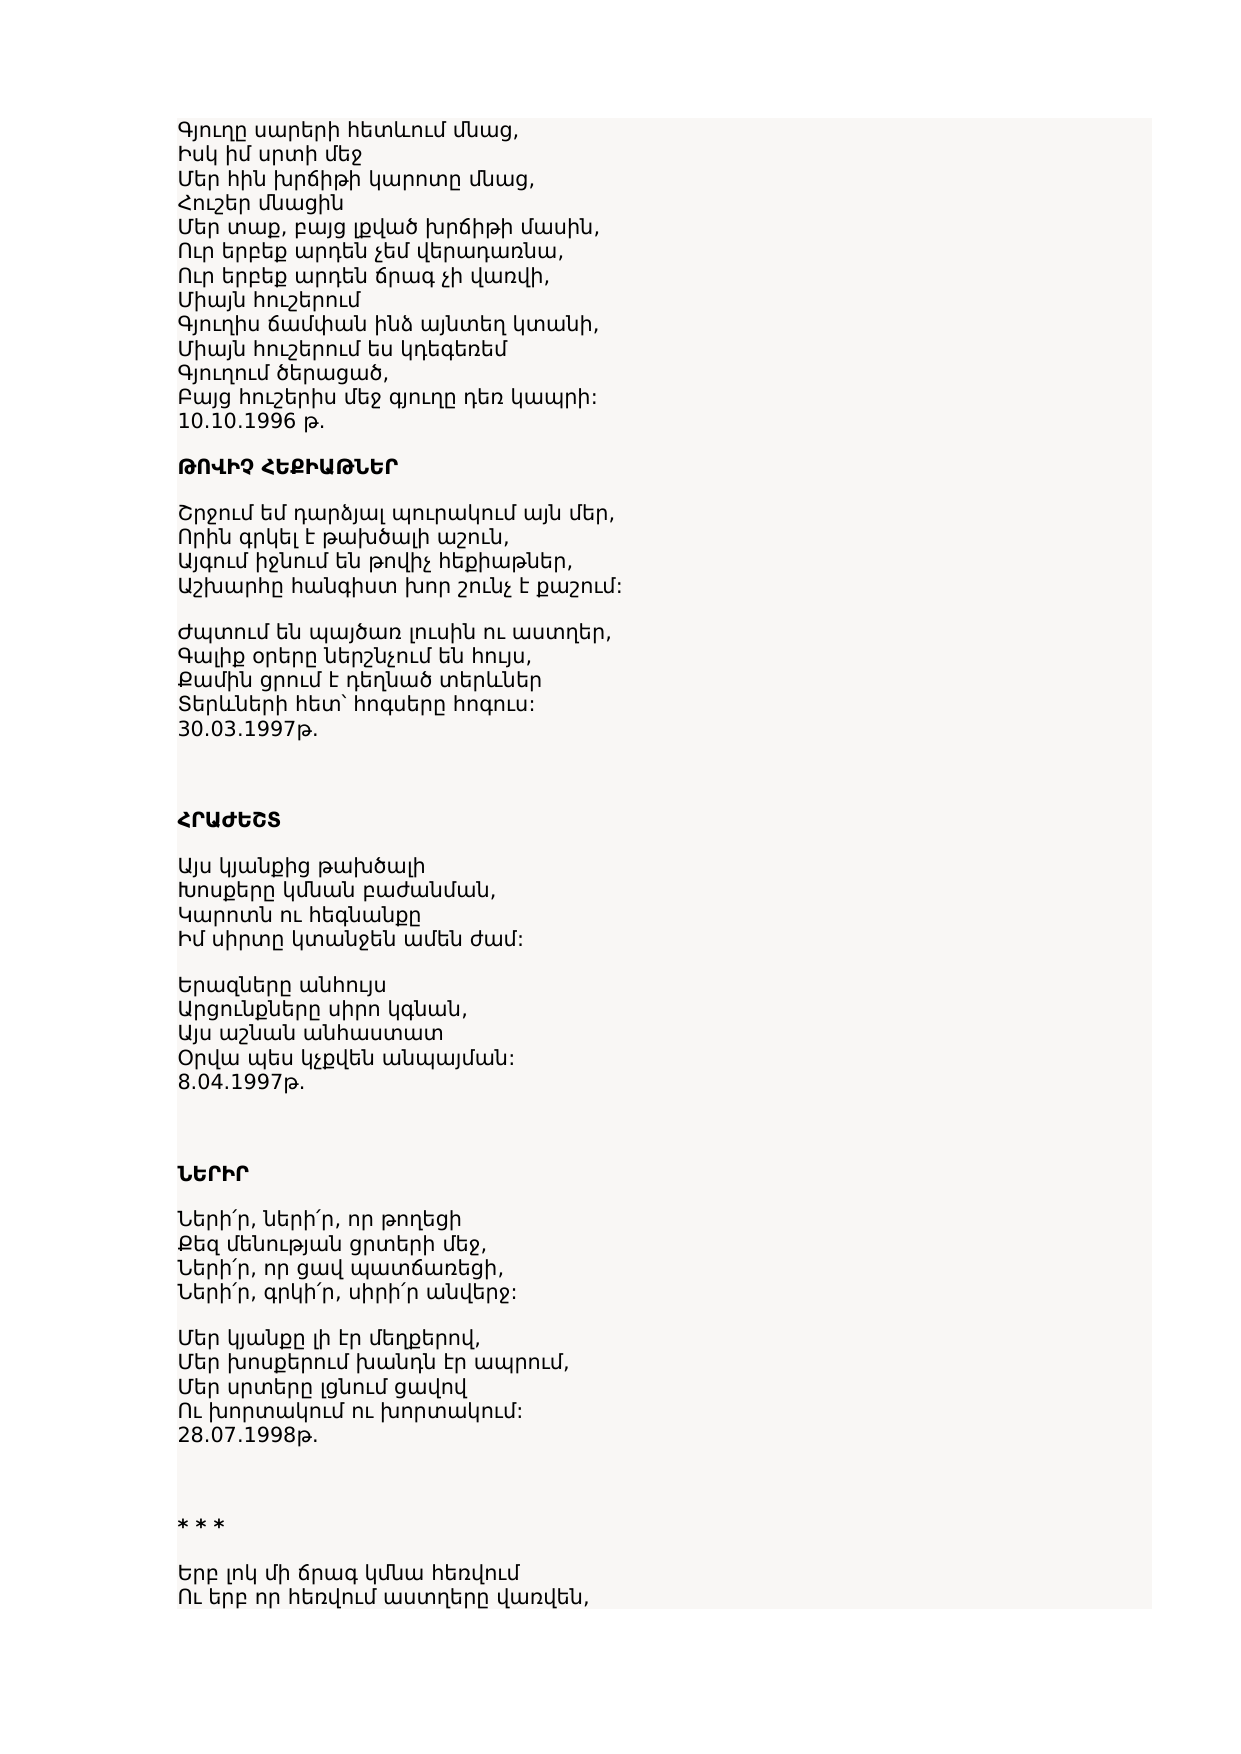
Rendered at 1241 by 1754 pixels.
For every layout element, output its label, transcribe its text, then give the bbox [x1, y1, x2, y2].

text Այս կյանքից թախծալի Խոսքերը կմնան բաժանման, Կարոտն ու հեգնանքը Իմ սիրտը կտանջեն ամեն ժամ: [177, 854, 1152, 951]
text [177, 118, 1152, 434]
text ՆԵՐԻՐ [177, 1162, 1152, 1186]
text * * * [177, 1515, 1152, 1539]
text Ժպտում են պայծառ լուսին ու աստղեր, Գալիք օրերը ներշնչում են հույս, Քամին ցրում է դեղնած տերևներ Տերևների հետ՝ հոգսերը հոգուս: 30.03.1997թ. [177, 620, 1152, 741]
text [177, 1561, 1152, 1609]
text ԹՈՎԻՉ ՀԵՔԻԱԹՆԵՐ [177, 455, 1152, 479]
text Շրջում եմ դարձյալ պուրակում այն մեր, Որին գրկել է թախծալի աշուն, Այգում իջնում են թովիչ հեքիաթներ, Աշխարհը հանգիստ խոր շունչ է քաշում: [177, 501, 1152, 598]
text Մեր կյանքը լի էր մեղքերով, Մեր խոսքերում խանդն էր ապրում, Մեր սրտերը լցնում ցավով Ու խորտակում ու խորտակում: 28.07.1998թ. [177, 1326, 1152, 1447]
text Երազները անհույս Արցունքները սիրո կգնան, Այս աշնան անհաստատ Օրվա պես կչքվեն անպայման: 8.04.1997թ. [177, 973, 1152, 1094]
text Ների՛ր, ների՛ր, որ թողեցի Քեզ մենության ցրտերի մեջ, Ների՛ր, որ ցավ պատճառեցի, Ների՛ր, գրկի՛ր, սիրի՛ր անվերջ: [177, 1207, 1152, 1304]
text ՀՐԱԺԵՇՏ [177, 808, 1152, 833]
